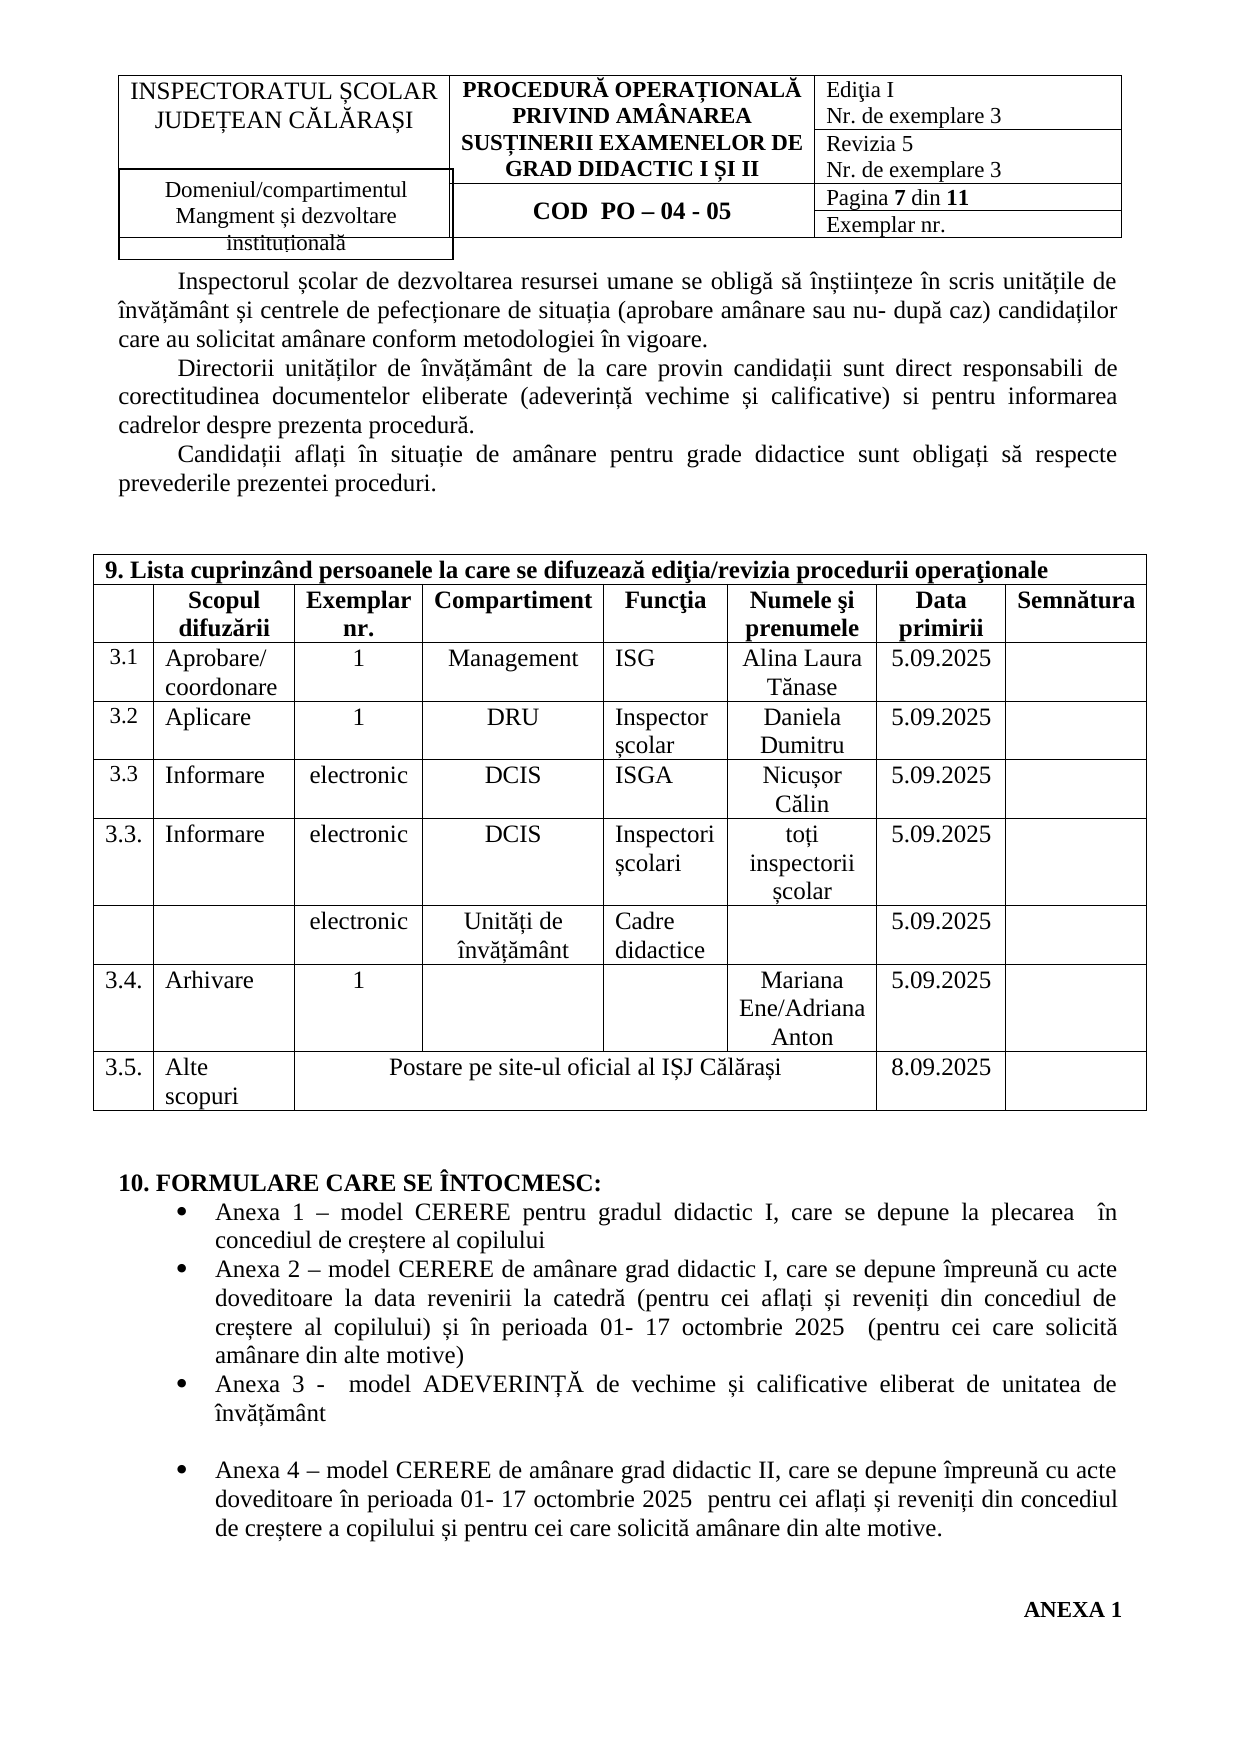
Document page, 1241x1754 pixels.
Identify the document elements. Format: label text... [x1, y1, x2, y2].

table_cell electronic [295, 906, 422, 964]
table_cell Scopul difuzării [154, 585, 294, 642]
table_cell Exemplar nr. [295, 585, 422, 642]
table_cell [604, 965, 727, 1051]
list Anexa 2 – model CERERE de amânare grad didactic I, care se depune împreună cu acte doveditoare la data revenirii la catedră (pentru cei aflați și reveniți din concediul de creștere al copilului) și în perioada 01- 17 octombrie 2025 (pentru cei care solicită amânare din alte motive) [177, 1254, 1118, 1369]
table_cell [728, 906, 876, 964]
table_cell Informare [154, 819, 294, 905]
table_cell Funcţia [604, 585, 727, 642]
table_cell 3.3 [94, 760, 153, 818]
table_cell 1 [295, 643, 422, 701]
table_cell [1006, 965, 1146, 1051]
table_cell 3.2 [94, 702, 153, 759]
table_cell Management [423, 643, 603, 701]
text Inspectorul școlar de dezvoltarea resursei umane se obligă să înștiințeze în scris unitățile de învățământ și centrele de pefecționare de situația (aprobare amânare sau nu- după caz) candidaților care au solicitat amânare conform metodologiei în vigoare. [118, 266, 1118, 353]
table_cell 5.09.2025 [877, 819, 1005, 905]
table_cell DCIS [423, 760, 603, 818]
table_cell Numele şi prenumele [728, 585, 876, 642]
table_cell ISGA [604, 760, 727, 818]
table_cell 3.1 [94, 643, 153, 701]
table_cell 3.5. [94, 1052, 153, 1109]
table_cell [94, 585, 153, 642]
table_cell Data primirii [877, 585, 1005, 642]
table_cell 5.09.2025 [877, 702, 1005, 759]
table_cell [1006, 702, 1146, 759]
table_cell 3.4. [94, 965, 153, 1051]
table_cell Nicușor Călin [728, 760, 876, 818]
table_cell 5.09.2025 [877, 965, 1005, 1051]
table_cell 3.3. [94, 819, 153, 905]
table_cell [94, 906, 153, 964]
table_cell 8.09.2025 [877, 1052, 1005, 1109]
table_cell electronic [295, 819, 422, 905]
table_header 9. Lista cuprinzând persoanele la care se difuzează ediţia/revizia procedurii operaţionale [94, 555, 1146, 584]
table_cell 5.09.2025 [877, 760, 1005, 818]
table_cell Aprobare/ coordonare [154, 643, 294, 701]
table_cell 5.09.2025 [877, 906, 1005, 964]
table_cell Mariana Ene/Adriana Anton [728, 965, 876, 1051]
table_cell [1006, 760, 1146, 818]
text Directorii unităților de învățământ de la care provin candidații sunt direct responsabili de corectitudinea documentelor eliberate (adeverință vechime și calificative) si pentru informarea cadrelor despre prezenta procedură. [118, 353, 1118, 439]
table_cell Unități de învățământ [423, 906, 603, 964]
table_cell electronic [295, 760, 422, 818]
table_cell 5.09.2025 [877, 643, 1005, 701]
table_cell Informare [154, 760, 294, 818]
text ANEXA 1 [868, 1596, 1122, 1622]
table_cell DCIS [423, 819, 603, 905]
text Candidații aflați în situație de amânare pentru grade didactice sunt obligați să respecte prevederile prezentei proceduri. [118, 439, 1118, 496]
list Anexa 1 – model CERERE pentru gradul didactic I, care se depune la plecarea în concediul de creștere al copilului [177, 1197, 1118, 1254]
table_cell DRU [423, 702, 603, 759]
table_cell [423, 965, 603, 1051]
table_cell Arhivare [154, 965, 294, 1051]
table_cell 1 [295, 965, 422, 1051]
list Anexa 4 – model CERERE de amânare grad didactic II, care se depune împreună cu acte doveditoare în perioada 01- 17 octombrie 2025 pentru cei aflați și reveniți din concediul de creștere a copilului și pentru cei care solicită amânare din alte motive. [177, 1456, 1118, 1542]
table_cell [1006, 819, 1146, 905]
table_cell Semnătura [1006, 585, 1146, 642]
table_cell Alina Laura Tănase [728, 643, 876, 701]
table_cell ISG [604, 643, 727, 701]
table_cell 1 [295, 702, 422, 759]
table_cell Aplicare [154, 702, 294, 759]
table_cell Daniela Dumitru [728, 702, 876, 759]
table_cell Alte scopuri [154, 1052, 294, 1109]
table_cell Inspectori școlari [604, 819, 727, 905]
table_cell Postare pe site-ul oficial al IȘJ Călărași [295, 1052, 876, 1109]
table_cell [1006, 643, 1146, 701]
table_cell [1006, 1052, 1146, 1109]
text 10. FORMULARE CARE SE ÎNTOCMESC: [118, 1168, 1118, 1197]
list Anexa 3 - model ADEVERINȚĂ de vechime și calificative eliberat de unitatea de învățământ [177, 1369, 1118, 1427]
table_cell Inspector școlar [604, 702, 727, 759]
table_cell [154, 906, 294, 964]
table_cell Cadre didactice [604, 906, 727, 964]
table_cell Compartiment [423, 585, 603, 642]
table_cell [1006, 906, 1146, 964]
table_cell toți inspectorii școlar [728, 819, 876, 905]
